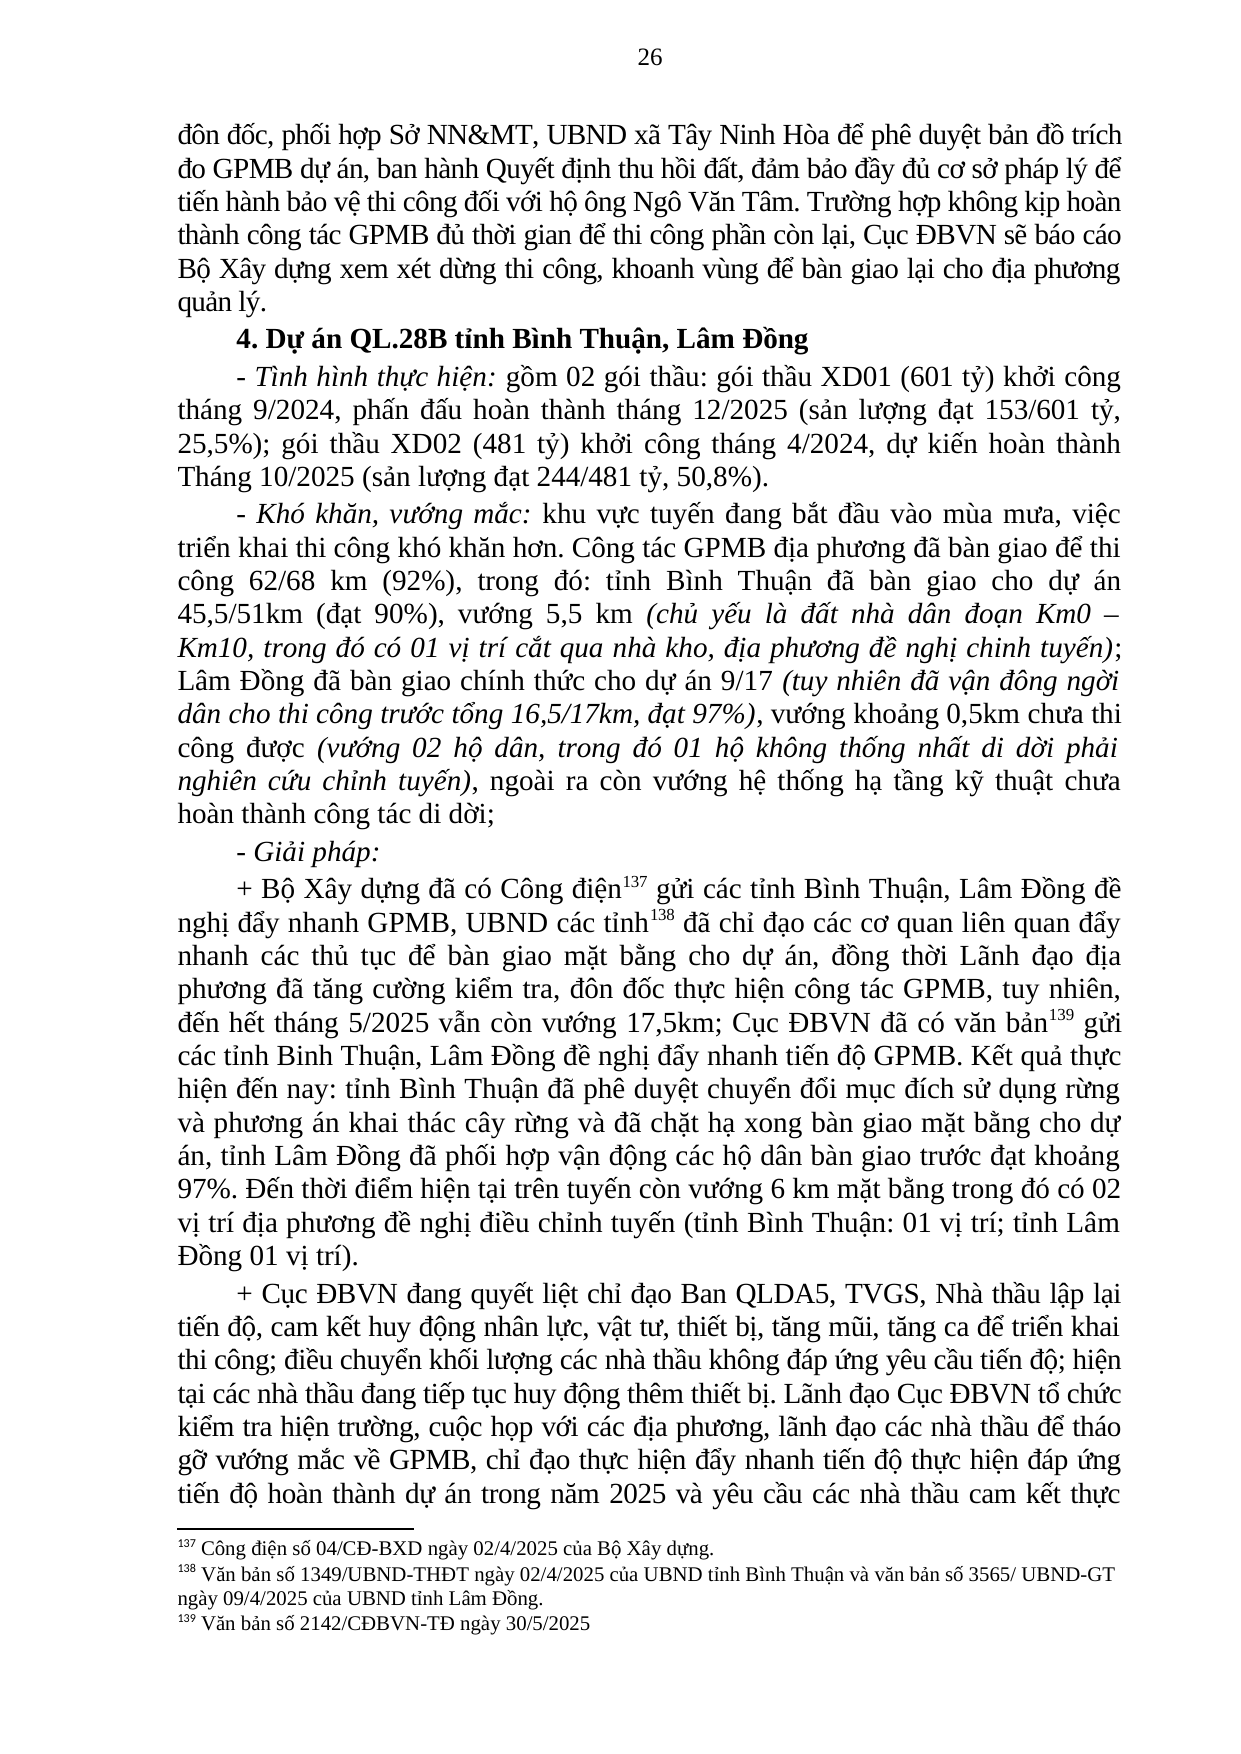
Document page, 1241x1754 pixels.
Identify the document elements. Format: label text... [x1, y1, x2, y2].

text - Khó khăn, vướng mắc: khu vực tuyến đang bắt đầu vào mùa mưa, việc triển khai thi công khó khăn hơn. Công tác GPMB địa phương đã bàn giao để thi công 62/68 km (92%), trong đó: tỉnh Bình Thuận đã bàn giao cho dự án 45,5/51km (đạt 90%), vướng 5,5 km (chủ yếu là đất nhà dân đoạn Km0 – Km10, trong đó có 01 vị trí cắt qua nhà kho, địa phương đề nghị chinh tuyến); Lâm Đồng đã bàn giao chính thức cho dự án 9/17 (tuy nhiên đã vận đông ngời dân cho thi công trước tổng 16,5/17km, đạt 97%), vướng khoảng 0,5km chưa thi công được (vướng 02 hộ dân, trong đó 01 hộ không thống nhất di dời phải nghiên cứu chỉnh tuyến), ngoài ra còn vướng hệ thống hạ tầng kỹ thuật chưa hoàn thành công tác di dời; [177, 497, 1122, 831]
text 4. Dự án QL.28B tỉnh Bình Thuận, Lâm Đồng [177, 322, 1122, 356]
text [177, 118, 1122, 318]
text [177, 1276, 1122, 1510]
text - Giải pháp: [177, 835, 1122, 868]
text + Bộ Xây dựng đã có Công điện gửi các tỉnh Bình Thuận, Lâm Đồng đề nghị đẩy nhanh GPMB, UBND các tỉnh đã chỉ đạo các cơ quan liên quan đẩy nhanh các thủ tục để bàn giao mặt bằng cho dự án, đồng thời Lãnh đạo địa phương đã tăng cường kiểm tra, đôn đốc thực hiện công tác GPMB, tuy nhiên, đến hết tháng 5/2025 vẫn còn vướng 17,5km; Cục ĐBVN đã có văn bản gửi các tỉnh Binh Thuận, Lâm Đồng đề nghị đẩy nhanh tiến độ GPMB. Kết quả thực hiện đến nay: tỉnh Bình Thuận đã phê duyệt chuyển đổi mục đích sử dụng rừng và phương án khai thác cây rừng và đã chặt hạ xong bàn giao mặt bằng cho dự án, tỉnh Lâm Đồng đã phối hợp vận động các hộ dân bàn giao trước đạt khoảng 97%. Đến thời điểm hiện tại trên tuyến còn vướng 6 km mặt bằng trong đó có 02 vị trí địa phương đề nghị điều chỉnh tuyến (tỉnh Bình Thuận: 01 vị trí; tỉnh Lâm Đồng 01 vị trí). [177, 872, 1122, 1272]
text - Tình hình thực hiện: gồm 02 gói thầu: gói thầu XD01 (601 tỷ) khởi công tháng 9/2024, phấn đấu hoàn thành tháng 12/2025 (sản lượng đạt 153/601 tỷ, 25,5%); gói thầu XD02 (481 tỷ) khởi công tháng 4/2024, dự kiến hoàn thành Tháng 10/2025 (sản lượng đạt 244/481 tỷ, 50,8%). [177, 360, 1122, 493]
